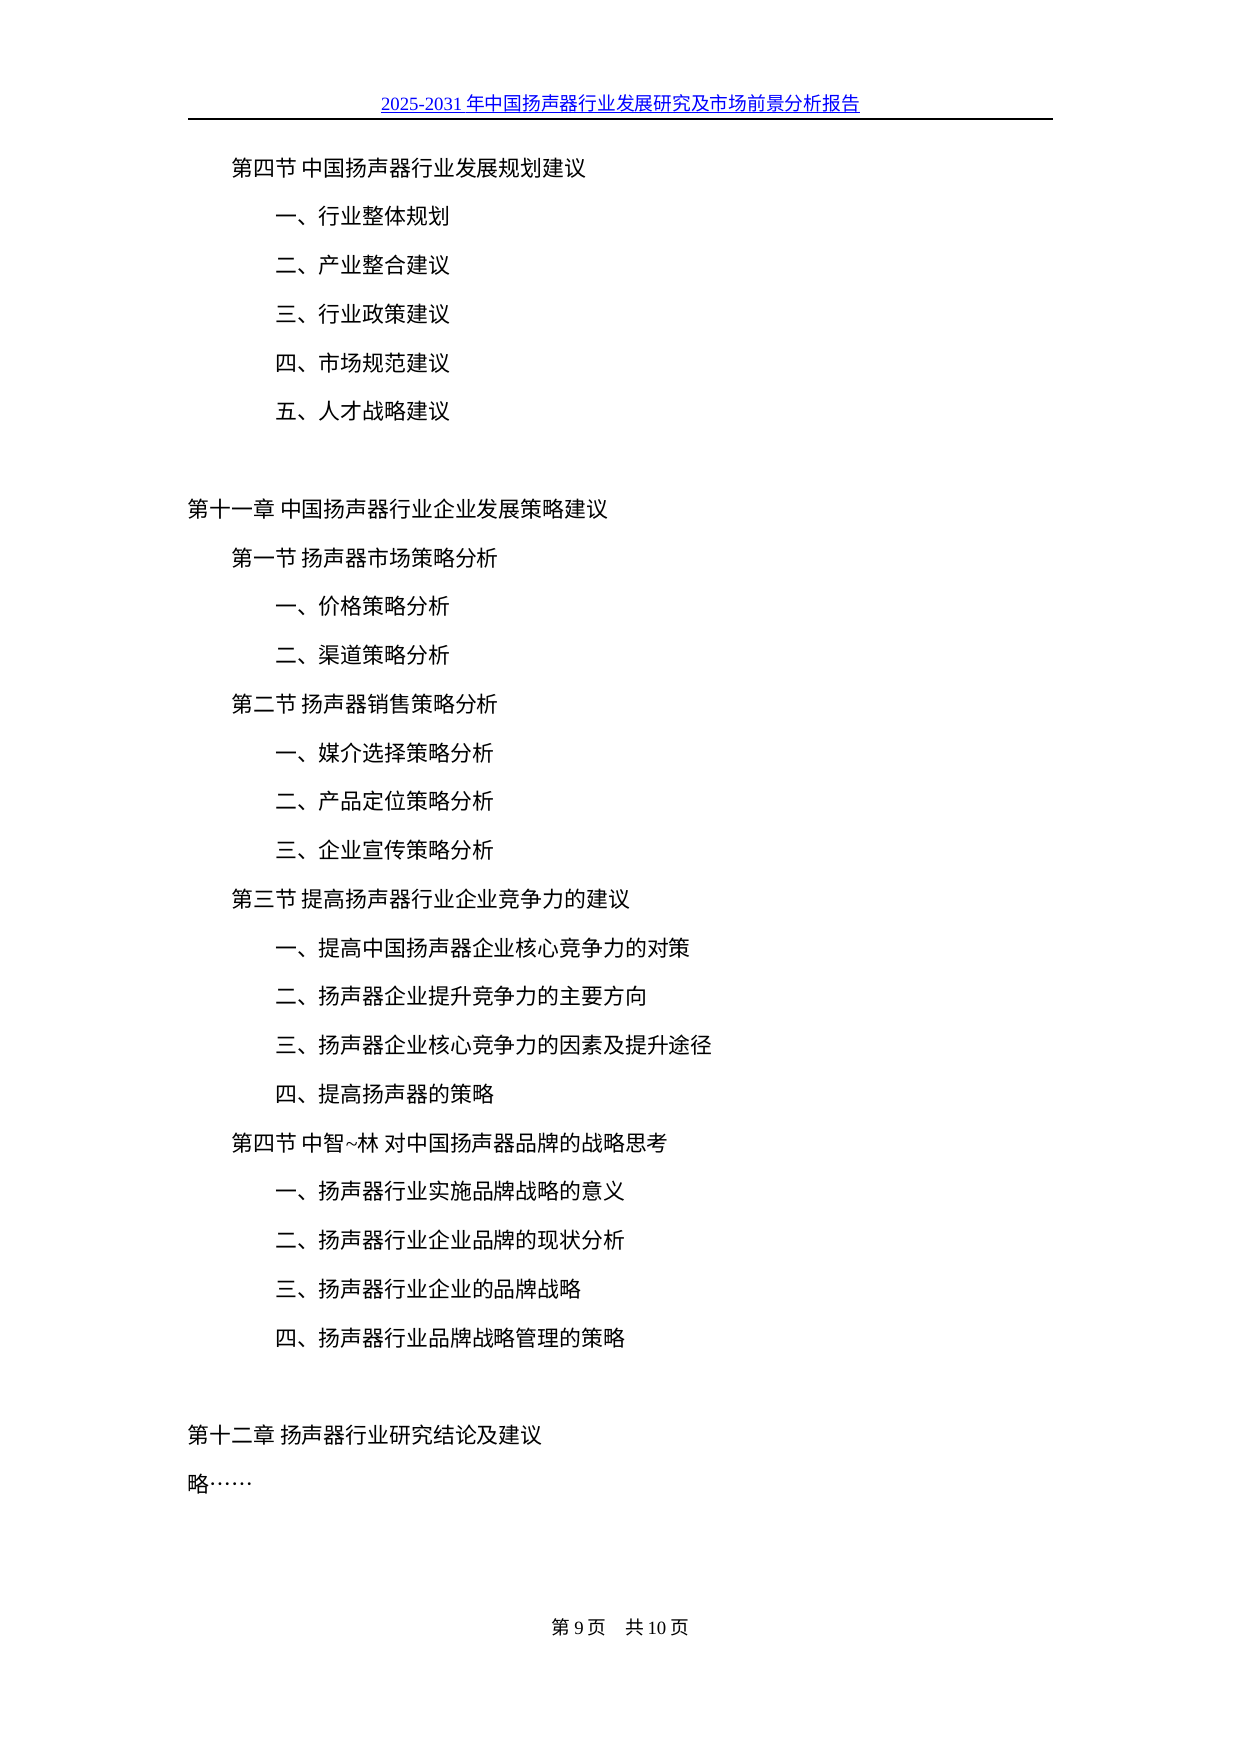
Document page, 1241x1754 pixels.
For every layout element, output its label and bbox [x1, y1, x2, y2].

text [187, 150, 1053, 1499]
